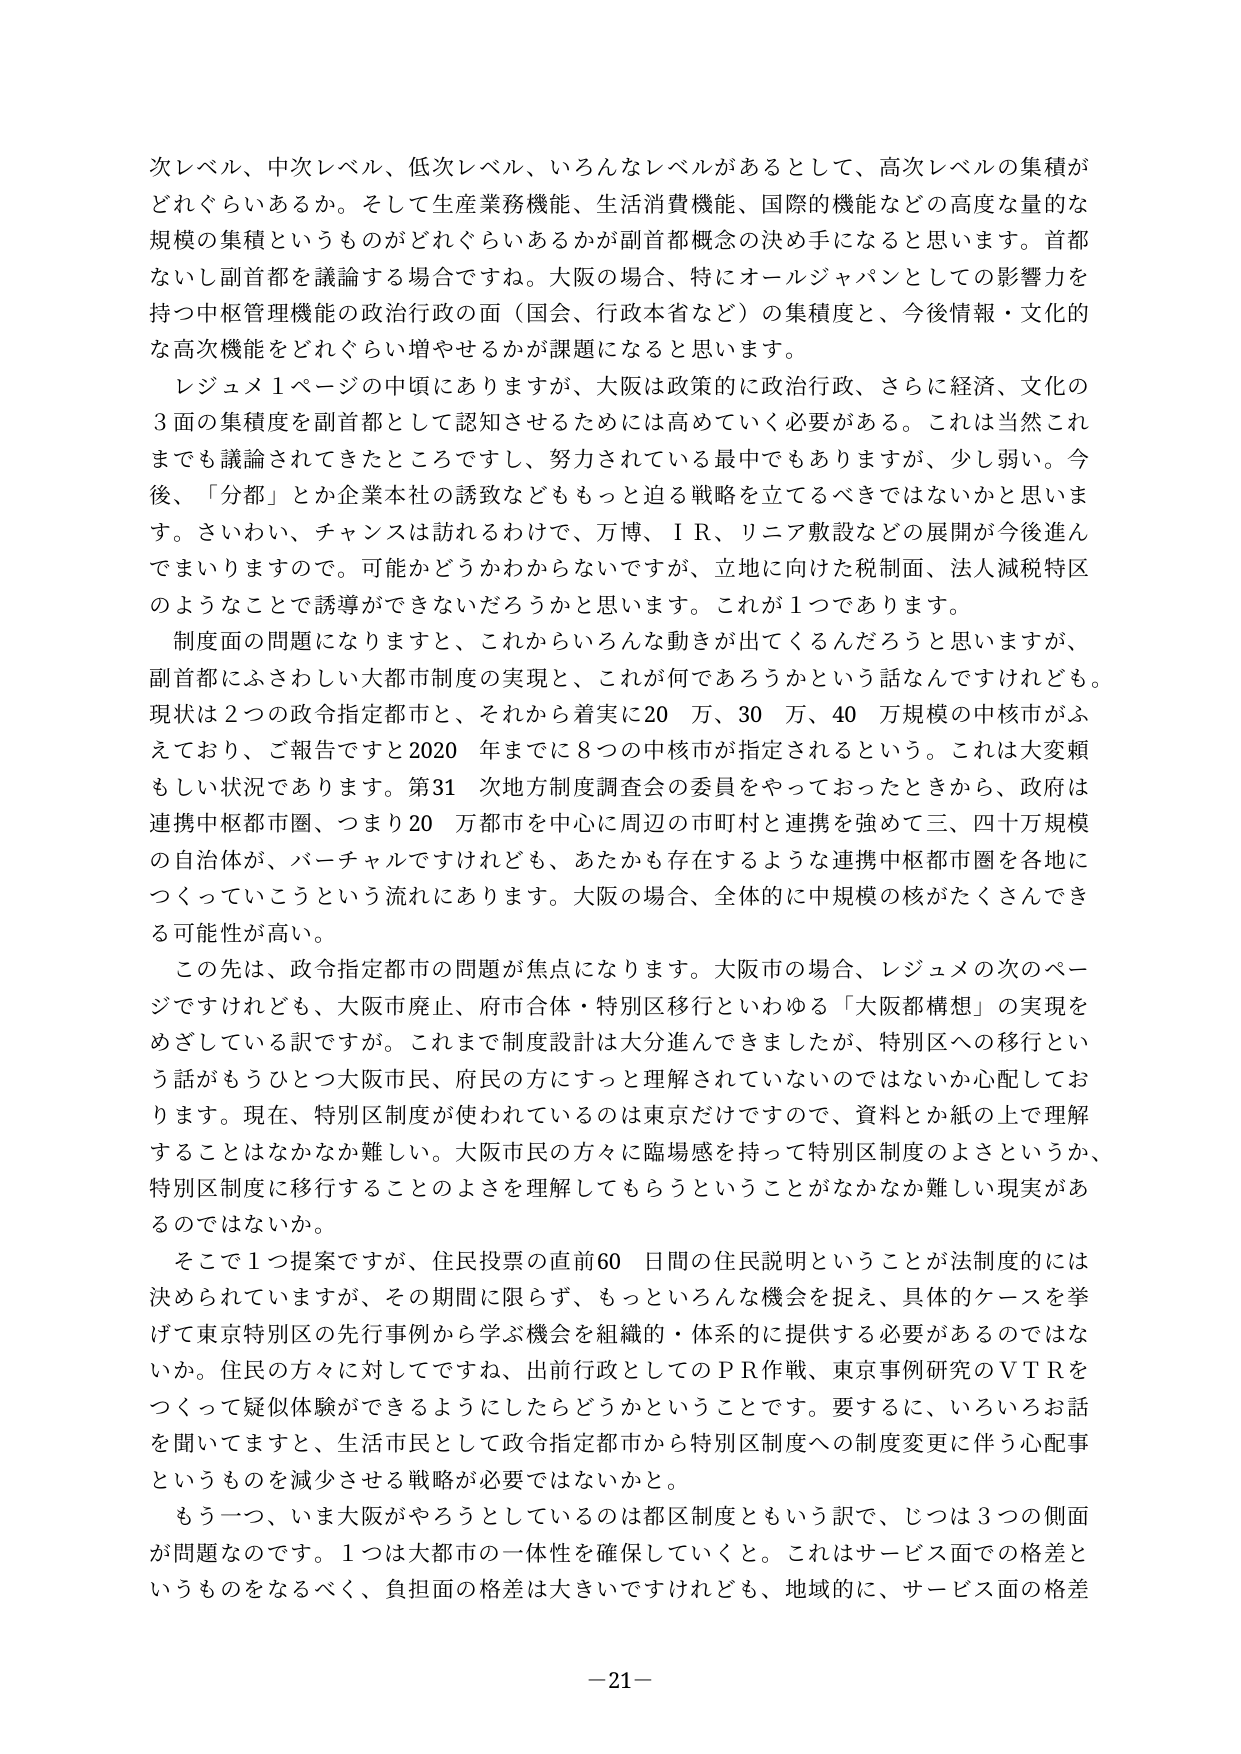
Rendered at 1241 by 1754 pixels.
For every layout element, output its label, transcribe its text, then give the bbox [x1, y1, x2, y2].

text そこで１つ提案ですが、住民投票の直前60日間の住民説明ということが法制度的には決められていますが、その期間に限らず、もっといろんな機会を捉え、具体的ケースを挙げて東京特別区の先行事例から学ぶ機会を組織的・体系的に提供する必要があるのではないか。住民の方々に対してですね、出前行政としてのＰＲ作戦、東京事例研究のＶＴＲをつくって疑似体験ができるようにしたらどうかということです。要するに、いろいろお話を聞いてますと、生活市民として政令指定都市から特別区制度への制度変更に伴う心配事というものを減少させる戦略が必要ではないかと。 [149, 1242, 1091, 1497]
text 制度面の問題になりますと、これからいろんな動きが出てくるんだろうと思いますが、副首都にふさわしい大都市制度の実現と、これが何であろうかという話なんですけれども。現状は２つの政令指定都市と、それから着実に20万、30万、40万規模の中核市がふえており、ご報告ですと2020年までに８つの中核市が指定されるという。これは大変頼もしい状況であります。第31次地方制度調査会の委員をやっておったときから、政府は連携中枢都市圏、つまり20万都市を中心に周辺の市町村と連携を強めて三、四十万規模の自治体が、バーチャルですけれども、あたかも存在するような連携中枢都市圏を各地につくっていこうという流れにあります。大阪の場合、全体的に中規模の核がたくさんできる可能性が高い。 [149, 622, 1091, 950]
text この先は、政令指定都市の問題が焦点になります。大阪市の場合、レジュメの次のページですけれども、大阪市廃止、府市合体・特別区移行といわゆる「大阪都構想」の実現をめざしている訳ですが。これまで制度設計は大分進んできましたが、特別区への移行という話がもうひとつ大阪市民、府民の方にすっと理解されていないのではないか心配しております。現在、特別区制度が使われているのは東京だけですので、資料とか紙の上で理解することはなかなか難しい。大阪市民の方々に臨場感を持って特別区制度のよさというか、特別区制度に移行することのよさを理解してもらうということがなかなか難しい現実があるのではないか。 [149, 950, 1091, 1242]
text レジュメ１ページの中頃にありますが、大阪は政策的に政治行政、さらに経済、文化の３面の集積度を副首都として認知させるためには高めていく必要がある。これは当然これまでも議論されてきたところですし、努力されている最中でもありますが、少し弱い。今後、「分都」とか企業本社の誘致などももっと迫る戦略を立てるべきではないかと思います。さいわい、チャンスは訪れるわけで、万博、ＩＲ、リニア敷設などの展開が今後進んでまいりますので。可能かどうかわからないですが、立地に向けた税制面、法人減税特区のようなことで誘導ができないだろうかと思います。これが１つであります。 [149, 367, 1091, 622]
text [149, 1497, 1091, 1606]
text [149, 148, 1091, 367]
